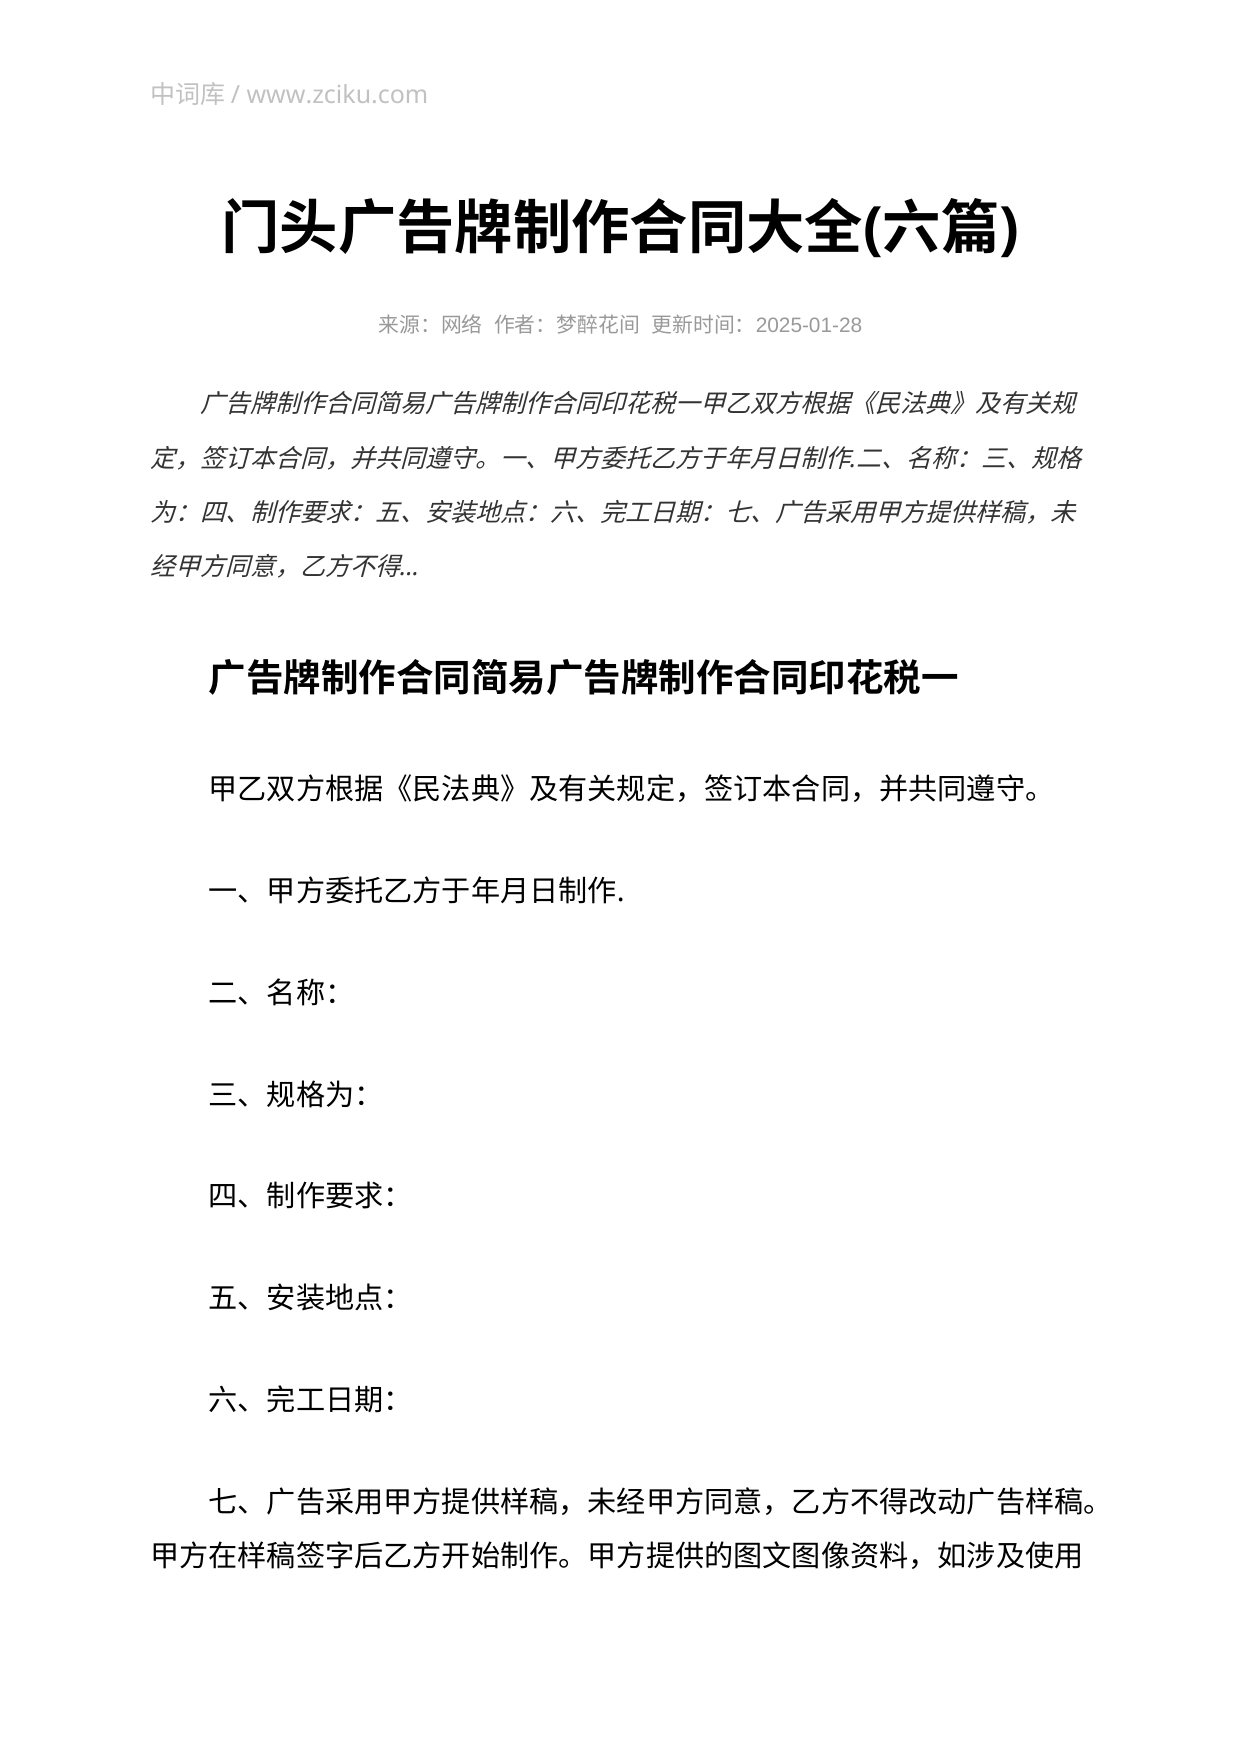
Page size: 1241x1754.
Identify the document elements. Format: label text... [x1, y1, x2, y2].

text 来源：网络 作者：梦醉花间 更新时间：2025-01-28 [150, 313, 1090, 337]
subtitle 门头广告牌制作合同大全(六篇) [150, 181, 1090, 266]
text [150, 1478, 1090, 1575]
text 甲乙双方根据《民法典》及有关规定，签订本合同，并共同遵守。 [150, 766, 1090, 808]
text 六、完工日期： [150, 1376, 1090, 1419]
text 二、名称： [150, 969, 1090, 1012]
text 一、甲方委托乙方于年月日制作. [150, 867, 1090, 910]
text 四、制作要求： [150, 1173, 1090, 1215]
text 五、安装地点： [150, 1274, 1090, 1317]
text 广告牌制作合同简易广告牌制作合同印花税一甲乙双方根据《民法典》及有关规定，签订本合同，并共同遵守。一、甲方委托乙方于年月日制作.二、名称：三、规格为：四、制作要求：五、安装地点：六、完工日期：七、广告采用甲方提供样稿，未经甲方同意，乙方不得... [150, 384, 1090, 583]
text 三、规格为： [150, 1071, 1090, 1113]
text 广告牌制作合同简易广告牌制作合同印花税一 [150, 648, 1090, 702]
